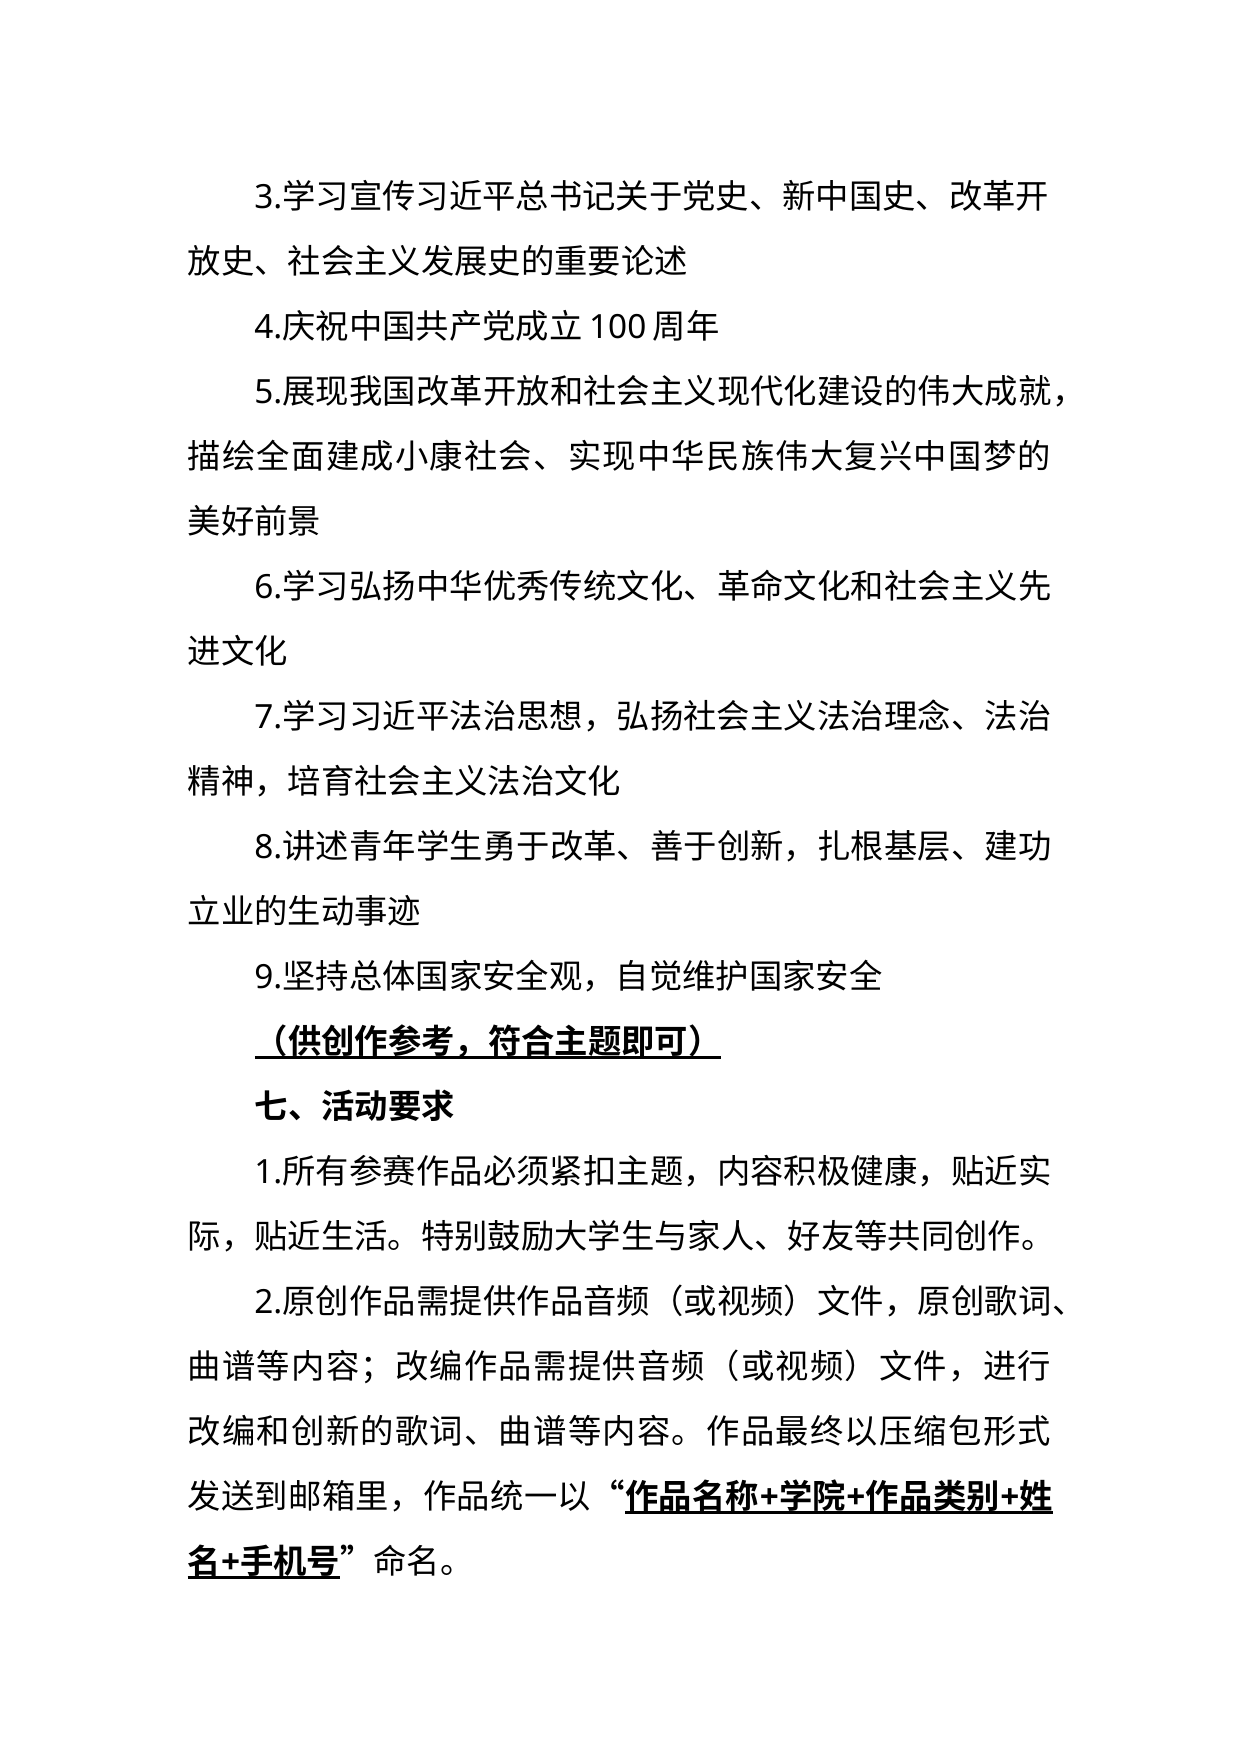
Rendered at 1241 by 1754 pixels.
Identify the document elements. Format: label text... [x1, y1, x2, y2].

text 2.原创作品需提供作品音频（或视频）文件，原创歌词、曲谱等内容；改编作品需提供音频（或视频）文件，进行改编和创新的歌词、曲谱等内容。作品最终以压缩包形式发送到邮箱里，作品统一以“作品名称+学院+作品类别+姓名+手机号”命名。 [187, 1267, 1053, 1592]
text 8.讲述青年学生勇于改革、善于创新，扎根基层、建功立业的生动事迹 [187, 812, 1053, 942]
text 7.学习习近平法治思想，弘扬社会主义法治理念、法治精神，培育社会主义法治文化 [187, 682, 1053, 812]
text 5.展现我国改革开放和社会主义现代化建设的伟大成就，描绘全面建成小康社会、实现中华民族伟大复兴中国梦的美好前景 [187, 357, 1053, 552]
text （供创作参考，符合主题即可） [187, 1007, 1053, 1072]
text 1.所有参赛作品必须紧扣主题，内容积极健康，贴近实际，贴近生活。特别鼓励大学生与家人、好友等共同创作。 [187, 1137, 1053, 1267]
text 七、活动要求 [187, 1072, 1053, 1137]
text 3.学习宣传习近平总书记关于党史、新中国史、改革开放史、社会主义发展史的重要论述 [187, 162, 1053, 292]
text 9.坚持总体国家安全观，自觉维护国家安全 [187, 942, 1053, 1007]
text 6.学习弘扬中华优秀传统文化、革命文化和社会主义先进文化 [187, 552, 1053, 682]
text 4.庆祝中国共产党成立100周年 [187, 292, 1053, 357]
